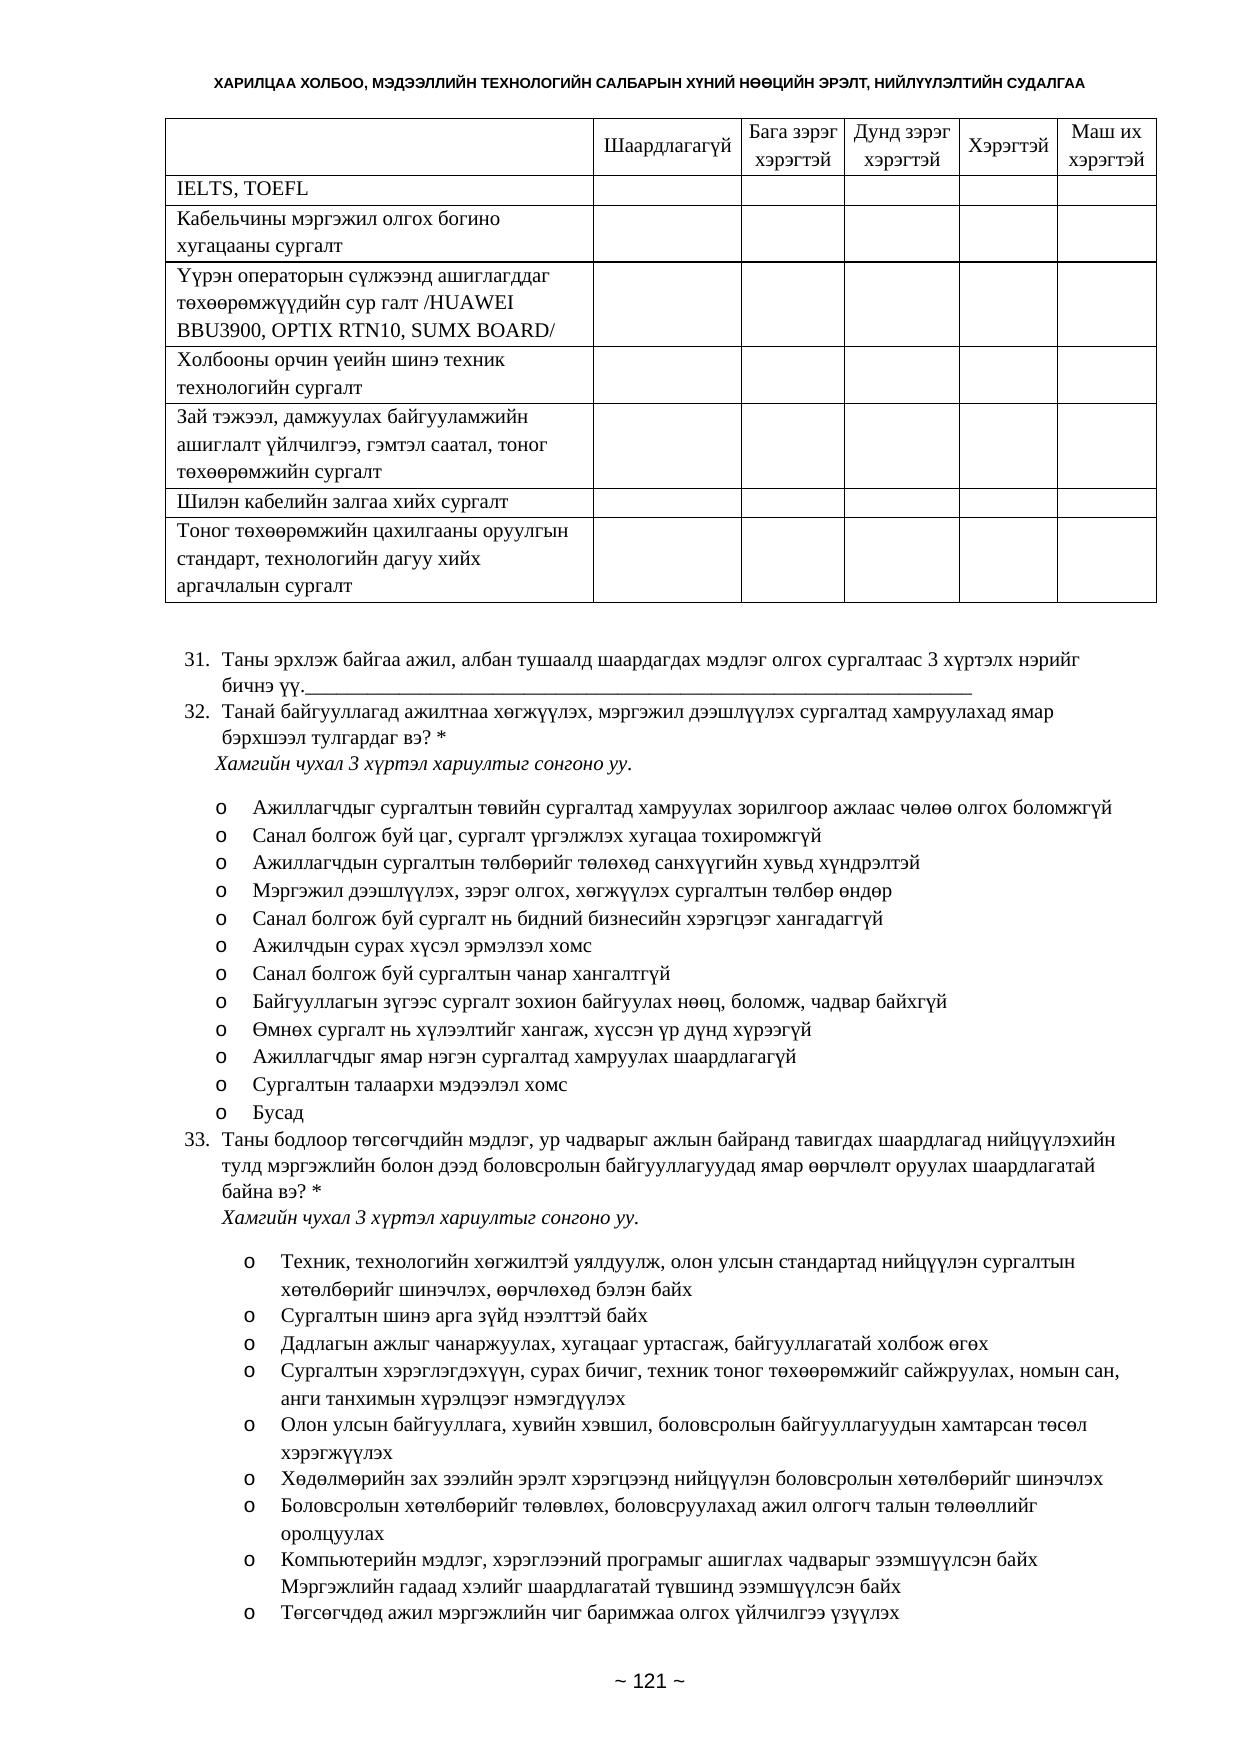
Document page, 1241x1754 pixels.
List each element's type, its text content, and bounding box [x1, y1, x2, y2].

list Олон улсын байгууллага, хувийн хэвшил, боловсролын байгууллагуудын хамтарсан төсөл хэрэгжүүлэх [243, 1412, 1122, 1464]
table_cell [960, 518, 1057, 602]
list Ажиллагчдыг ямар нэгэн сургалтад хамруулах шаардлагагүй [215, 1044, 1122, 1070]
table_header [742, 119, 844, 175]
list Байгууллагын зүгээс сургалт зохион байгуулах нөөц, боломж, чадвар байхгүй [215, 989, 1122, 1014]
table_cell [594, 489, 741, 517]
list Санал болгож буй сургалтын чанар хангалтгүй [215, 961, 1122, 987]
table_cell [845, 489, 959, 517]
list Сургалтын шинэ арга зүйд нээлттэй байх [243, 1303, 1122, 1329]
list Сургалтын хэрэглэгдэхүүн, сурах бичиг, техник тоног төхөөрөмжийг сайжруулах, номын сан, анги танхимын хүрэлцээг нэмэгдүүлэх [243, 1358, 1122, 1410]
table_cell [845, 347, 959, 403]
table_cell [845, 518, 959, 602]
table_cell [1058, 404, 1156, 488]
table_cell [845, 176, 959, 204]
list Компьютерийн мэдлэг, хэрэглээний програмыг ашиглах чадварыг эзэмшүүлсэн байх Мэргэжлийн гадаад хэлийг шаардлагатай түвшинд эзэмшүүлсэн байх [243, 1547, 1122, 1598]
text Хамгийн чухал 3 хүртэл хариултыг сонгоно уу. [177, 1205, 1122, 1229]
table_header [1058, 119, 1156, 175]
list Өмнөх сургалт нь хүлээлтийг хангаж, хүссэн үр дүнд хүрээгүй [215, 1017, 1122, 1042]
list Бусад [215, 1100, 1122, 1125]
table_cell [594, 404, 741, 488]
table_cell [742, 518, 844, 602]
list Хөдөлмөрийн зах зээлийн эрэлт хэрэгцээнд нийцүүлэн боловсролын хөтөлбөрийг шинэчлэх [243, 1466, 1122, 1491]
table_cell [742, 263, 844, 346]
list Санал болгож буй сургалт нь бидний бизнесийн хэрэгцээг хангадаггүй [215, 906, 1122, 931]
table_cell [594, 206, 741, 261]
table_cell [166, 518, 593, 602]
list Сургалтын талаархи мэдээлэл хомс [215, 1072, 1122, 1098]
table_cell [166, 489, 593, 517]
list Төгсөгчдөд ажил мэргэжлийн чиг баримжаа олгох үйлчилгээ үзүүлэх [243, 1600, 1122, 1626]
list Боловсролын хөтөлбөрийг төлөвлөх, боловсруулахад ажил олгогч талын төлөөллийг оролцуулах [243, 1493, 1122, 1545]
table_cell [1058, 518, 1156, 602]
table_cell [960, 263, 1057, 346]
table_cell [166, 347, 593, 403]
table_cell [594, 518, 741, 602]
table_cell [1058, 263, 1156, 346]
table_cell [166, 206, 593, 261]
list Танай байгууллагад ажилтнаа хөгжүүлэх, мэргэжил дээшлүүлэх сургалтад хамруулахад ямар бэрхшээл тулгардаг вэ? * [184, 699, 1122, 749]
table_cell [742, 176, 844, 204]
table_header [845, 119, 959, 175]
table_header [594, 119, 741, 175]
list Санал болгож буй цаг, сургалт үргэлжлэх хугацаа тохиромжгүй [215, 823, 1122, 848]
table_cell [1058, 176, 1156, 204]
list Ажиллагчдыг сургалтын төвийн сургалтад хамруулах зорилгоор ажлаас чөлөө олгох боломжгүй [215, 795, 1122, 821]
list Ажиллагчдын сургалтын төлбөрийг төлөхөд санхүүгийн хувьд хүндрэлтэй [215, 850, 1122, 876]
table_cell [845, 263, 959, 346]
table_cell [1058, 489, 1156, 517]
list Мэргэжил дээшлүүлэх, зэрэг олгох, хөгжүүлэх сургалтын төлбөр өндөр [215, 878, 1122, 904]
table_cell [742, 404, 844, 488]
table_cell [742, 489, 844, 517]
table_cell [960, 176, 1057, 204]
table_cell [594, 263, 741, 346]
list Таны бодлоор төгсөгчдийн мэдлэг, ур чадварыг ажлын байранд тавигдах шаардлагад нийцүүлэхийн тулд мэргэжлийн болон дээд боловсролын байгууллагуудад ямар өөрчлөлт оруулах шаардлагатай байна вэ? * [184, 1127, 1122, 1203]
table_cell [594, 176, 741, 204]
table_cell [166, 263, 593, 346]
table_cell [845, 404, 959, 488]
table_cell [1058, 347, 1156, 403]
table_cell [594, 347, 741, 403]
list Дадлагын ажлыг чанаржуулах, хугацааг уртасгаж, байгууллагатай холбож өгөх [243, 1331, 1122, 1356]
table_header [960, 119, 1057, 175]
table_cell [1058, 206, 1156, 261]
list Таны эрхлэж байгаа ажил, албан тушаалд шаардагдах мэдлэг олгох сургалтаас 3 хүртэлх нэрийг бичнэ үү.________________________________________________________________ [184, 647, 1122, 697]
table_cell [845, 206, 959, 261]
list Ажилчдын сурах хүсэл эрмэлзэл хомс [215, 933, 1122, 959]
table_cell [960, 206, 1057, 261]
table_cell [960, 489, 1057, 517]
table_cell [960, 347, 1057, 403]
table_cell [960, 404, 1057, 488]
text Хамгийн чухал 3 хүртэл хариултыг сонгоно уу. [177, 751, 1122, 775]
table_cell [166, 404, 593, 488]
list Техник, технологийн хөгжилтэй уялдуулж, олон улсын стандартад нийцүүлэн сургалтын хөтөлбөрийг шинэчлэх, өөрчлөхөд бэлэн байх [243, 1249, 1122, 1301]
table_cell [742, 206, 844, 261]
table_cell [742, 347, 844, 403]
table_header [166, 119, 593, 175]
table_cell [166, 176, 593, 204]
